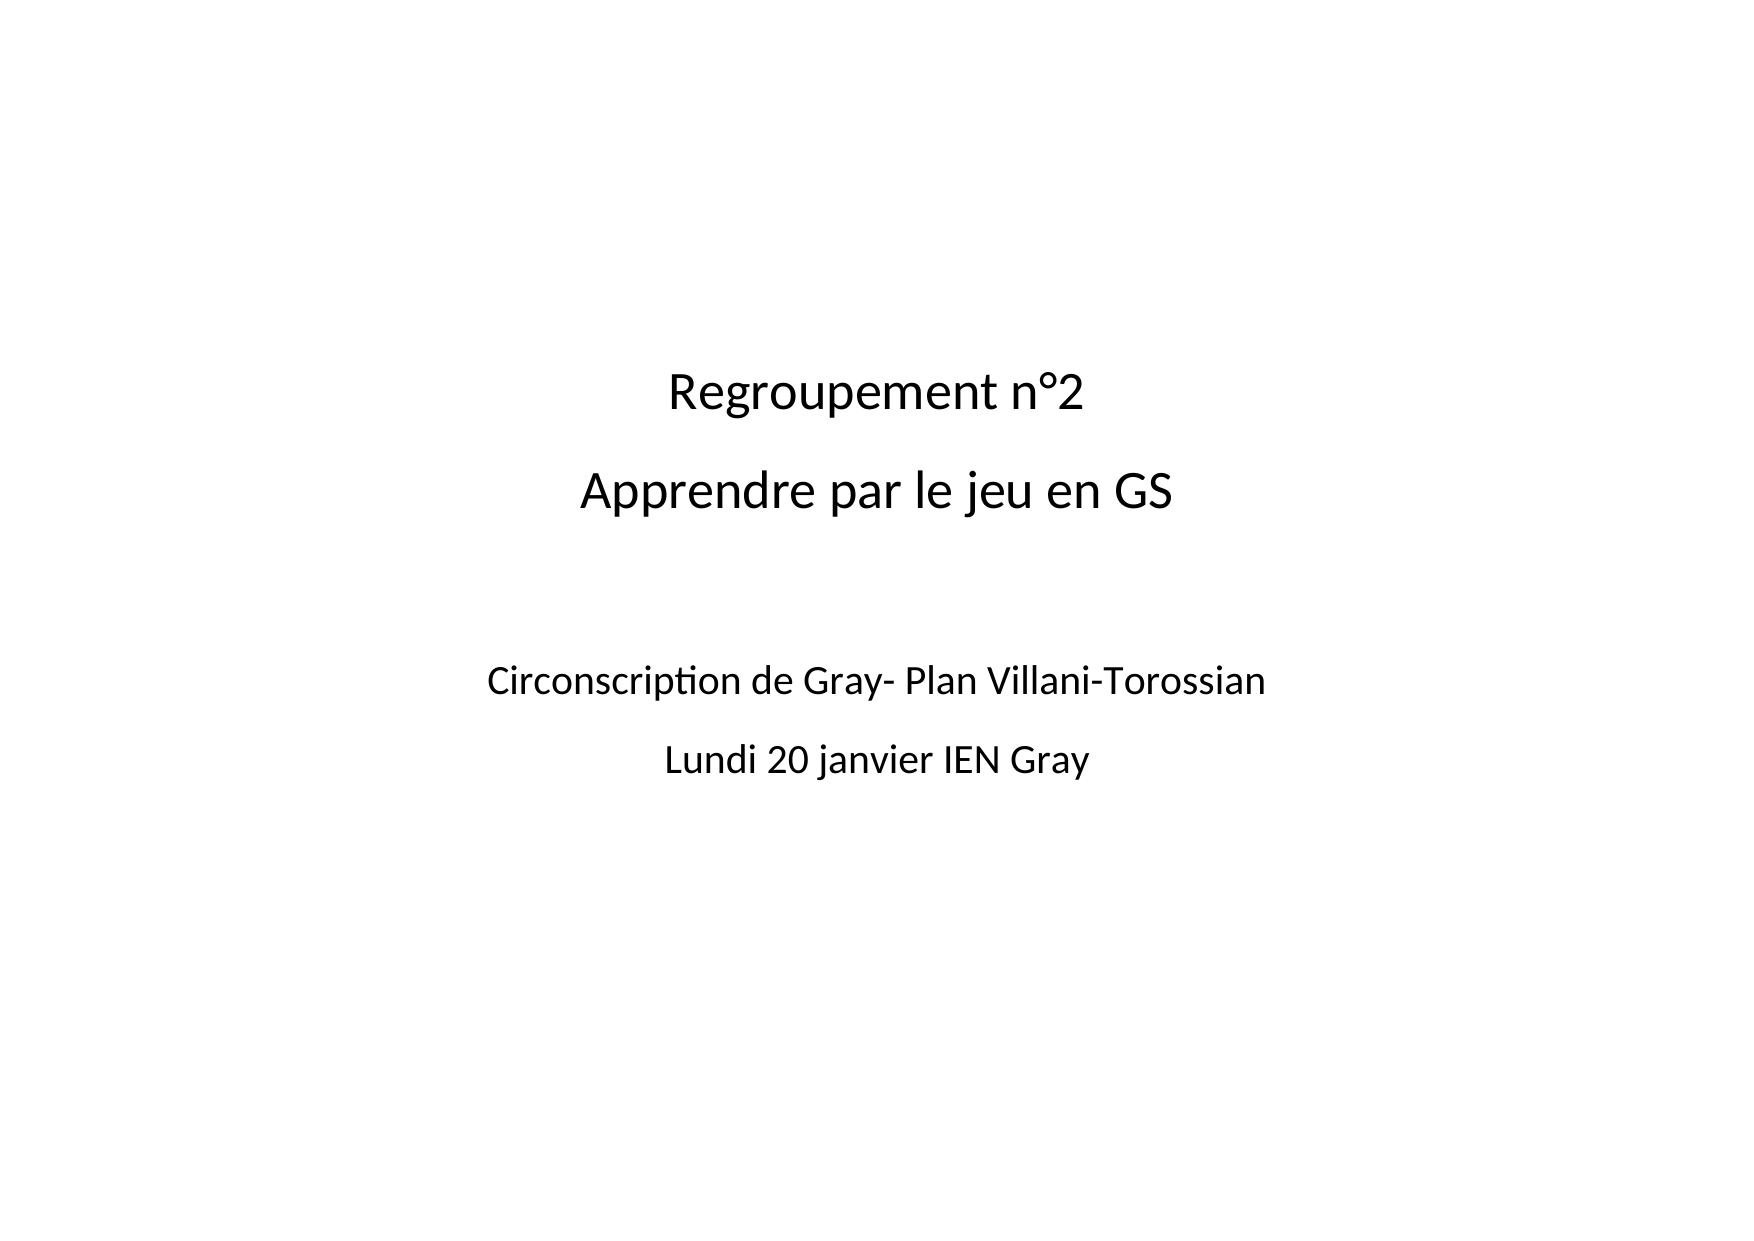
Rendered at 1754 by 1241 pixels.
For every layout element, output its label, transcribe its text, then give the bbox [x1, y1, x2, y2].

text Lundi 20 janvier IEN Gray [59, 733, 1695, 784]
text Apprendre par le jeu en GS [59, 456, 1695, 522]
text Regroupement n°2 [59, 357, 1695, 423]
text Circonscription de Gray- Plan Villani-Torossian [59, 654, 1695, 705]
